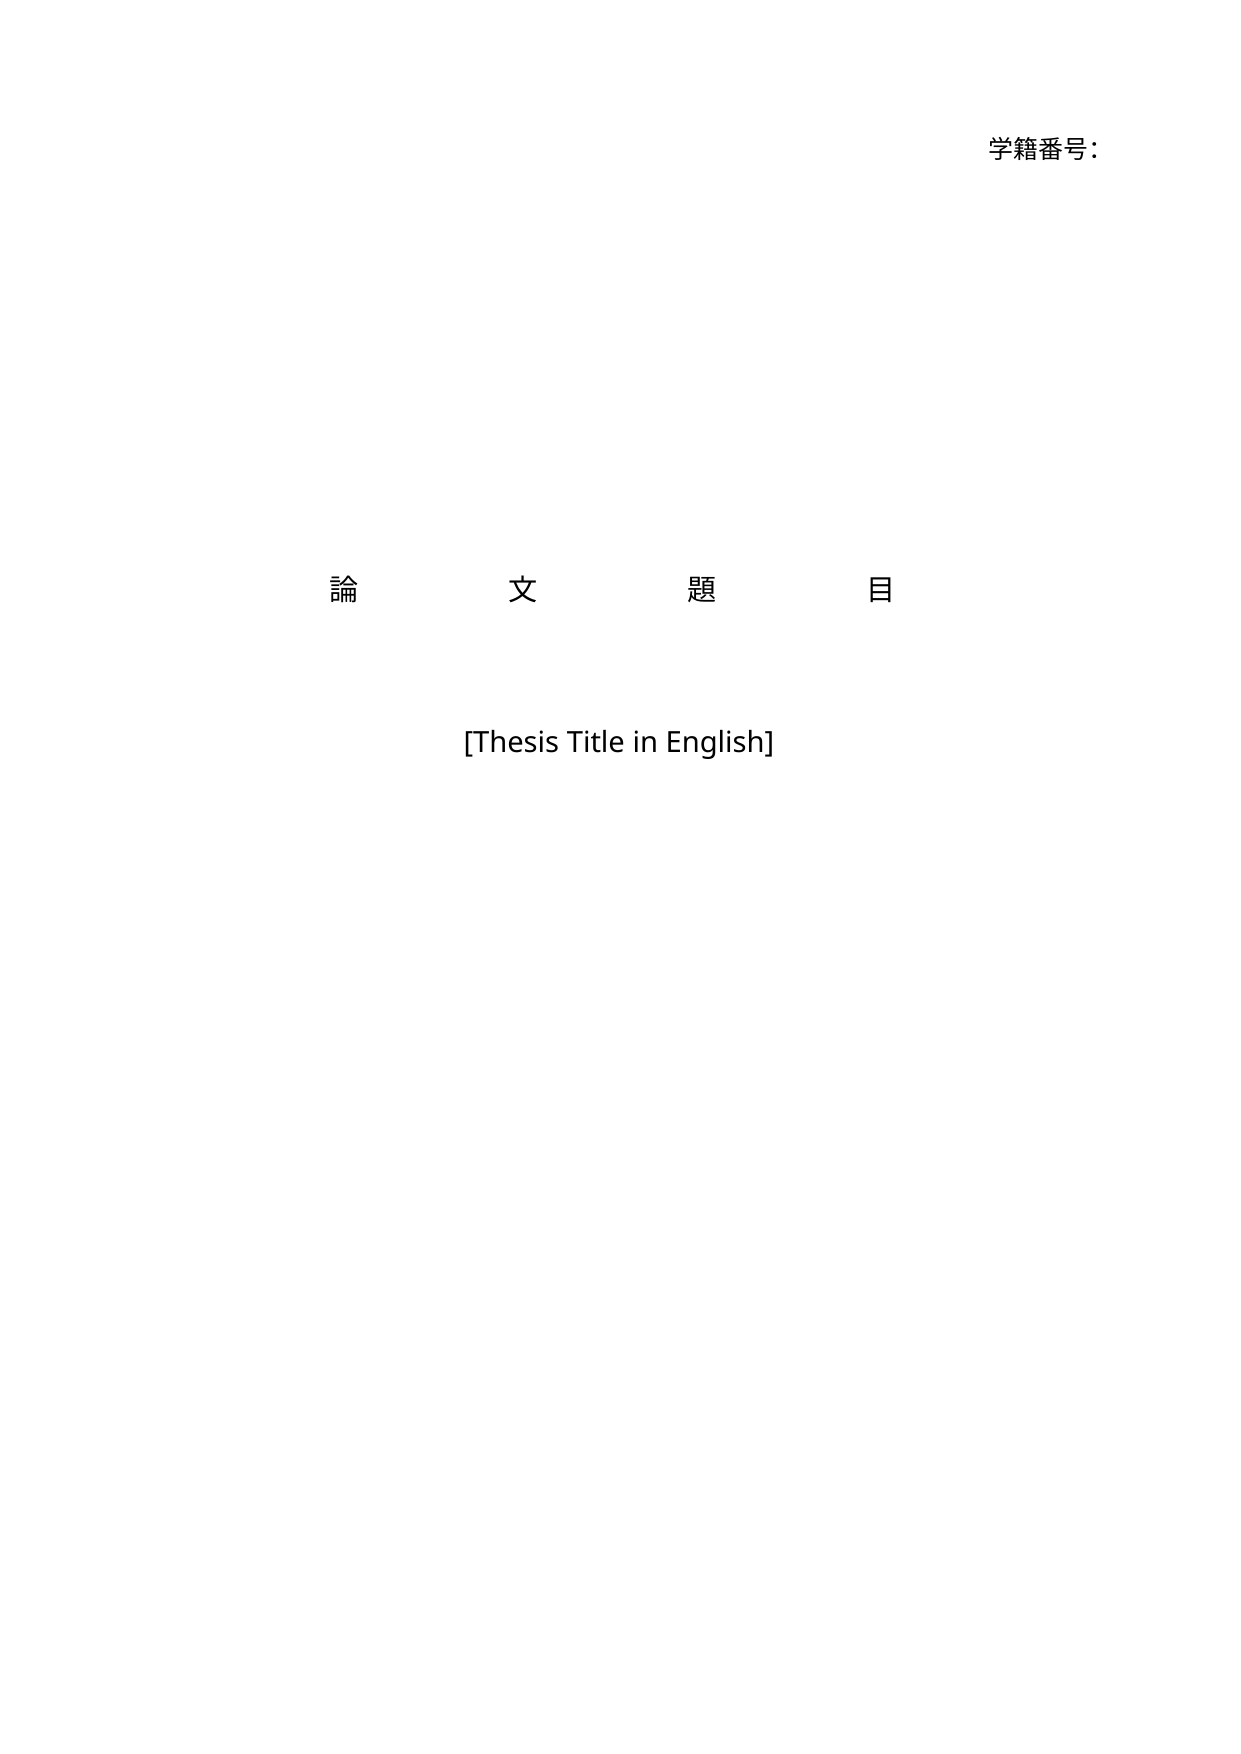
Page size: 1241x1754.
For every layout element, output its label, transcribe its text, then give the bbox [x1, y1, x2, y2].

text 学籍番号： [127, 129, 1113, 166]
text [Thesis Title in English] [127, 702, 1113, 779]
text 論 文 題 目 [127, 549, 1113, 626]
